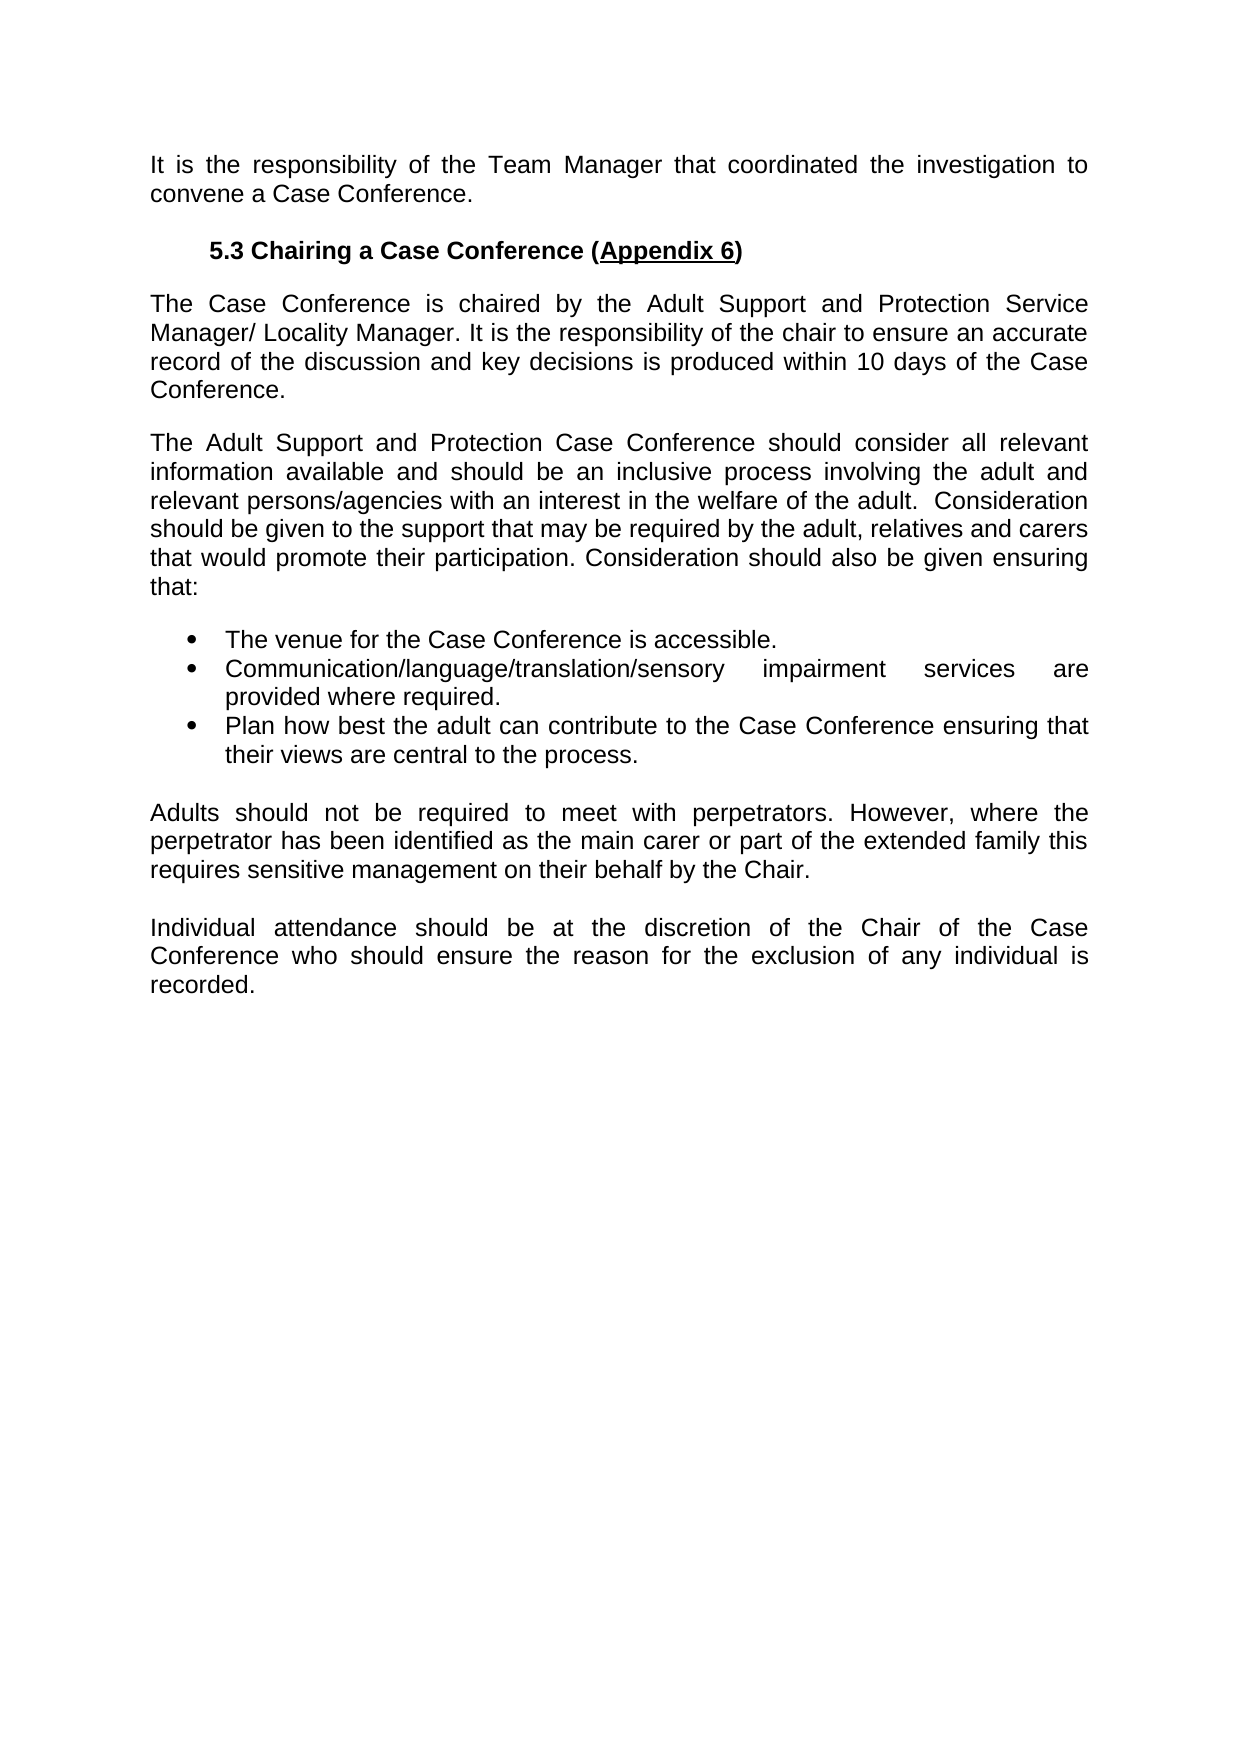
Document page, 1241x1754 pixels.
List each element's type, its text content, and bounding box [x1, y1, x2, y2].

text The Adult Support and Protection Case Conference should consider all relevant information available and should be an inclusive process involving the adult and relevant persons/agencies with an interest in the welfare of the adult. Consideration should be given to the support that may be required by the adult, relatives and carers that would promote their participation. Consideration should also be given ensuring that: [150, 428, 1090, 625]
list Communication/language/translation/sensory impairment services are provided where required. [187, 653, 1090, 711]
text It is the responsibility of the Team Manager that coordinated the investigation to convene a Case Conference. [150, 150, 1090, 207]
text Individual attendance should be at the discretion of the Chair of the Case Conference who should ensure the reason for the exclusion of any individual is recorded. [150, 912, 1090, 1023]
subtitle 5.3 Chairing a Case Conference (Appendix 6) [209, 236, 1090, 265]
list The venue for the Case Conference is accessible. [187, 625, 1090, 653]
text Adults should not be required to meet with perpetrators. However, where the perpetrator has been identified as the main carer or part of the extended family this requires sensitive management on their behalf by the Chair. [150, 797, 1090, 884]
list Plan how best the adult can contribute to the Case Conference ensuring that their views are central to the process. [187, 711, 1090, 769]
text The Case Conference is chaired by the Adult Support and Protection Service Manager/ Locality Manager. It is the responsibility of the chair to ensure an accurate record of the discussion and key decisions is produced within 10 days of the Case Conference. [150, 289, 1090, 428]
